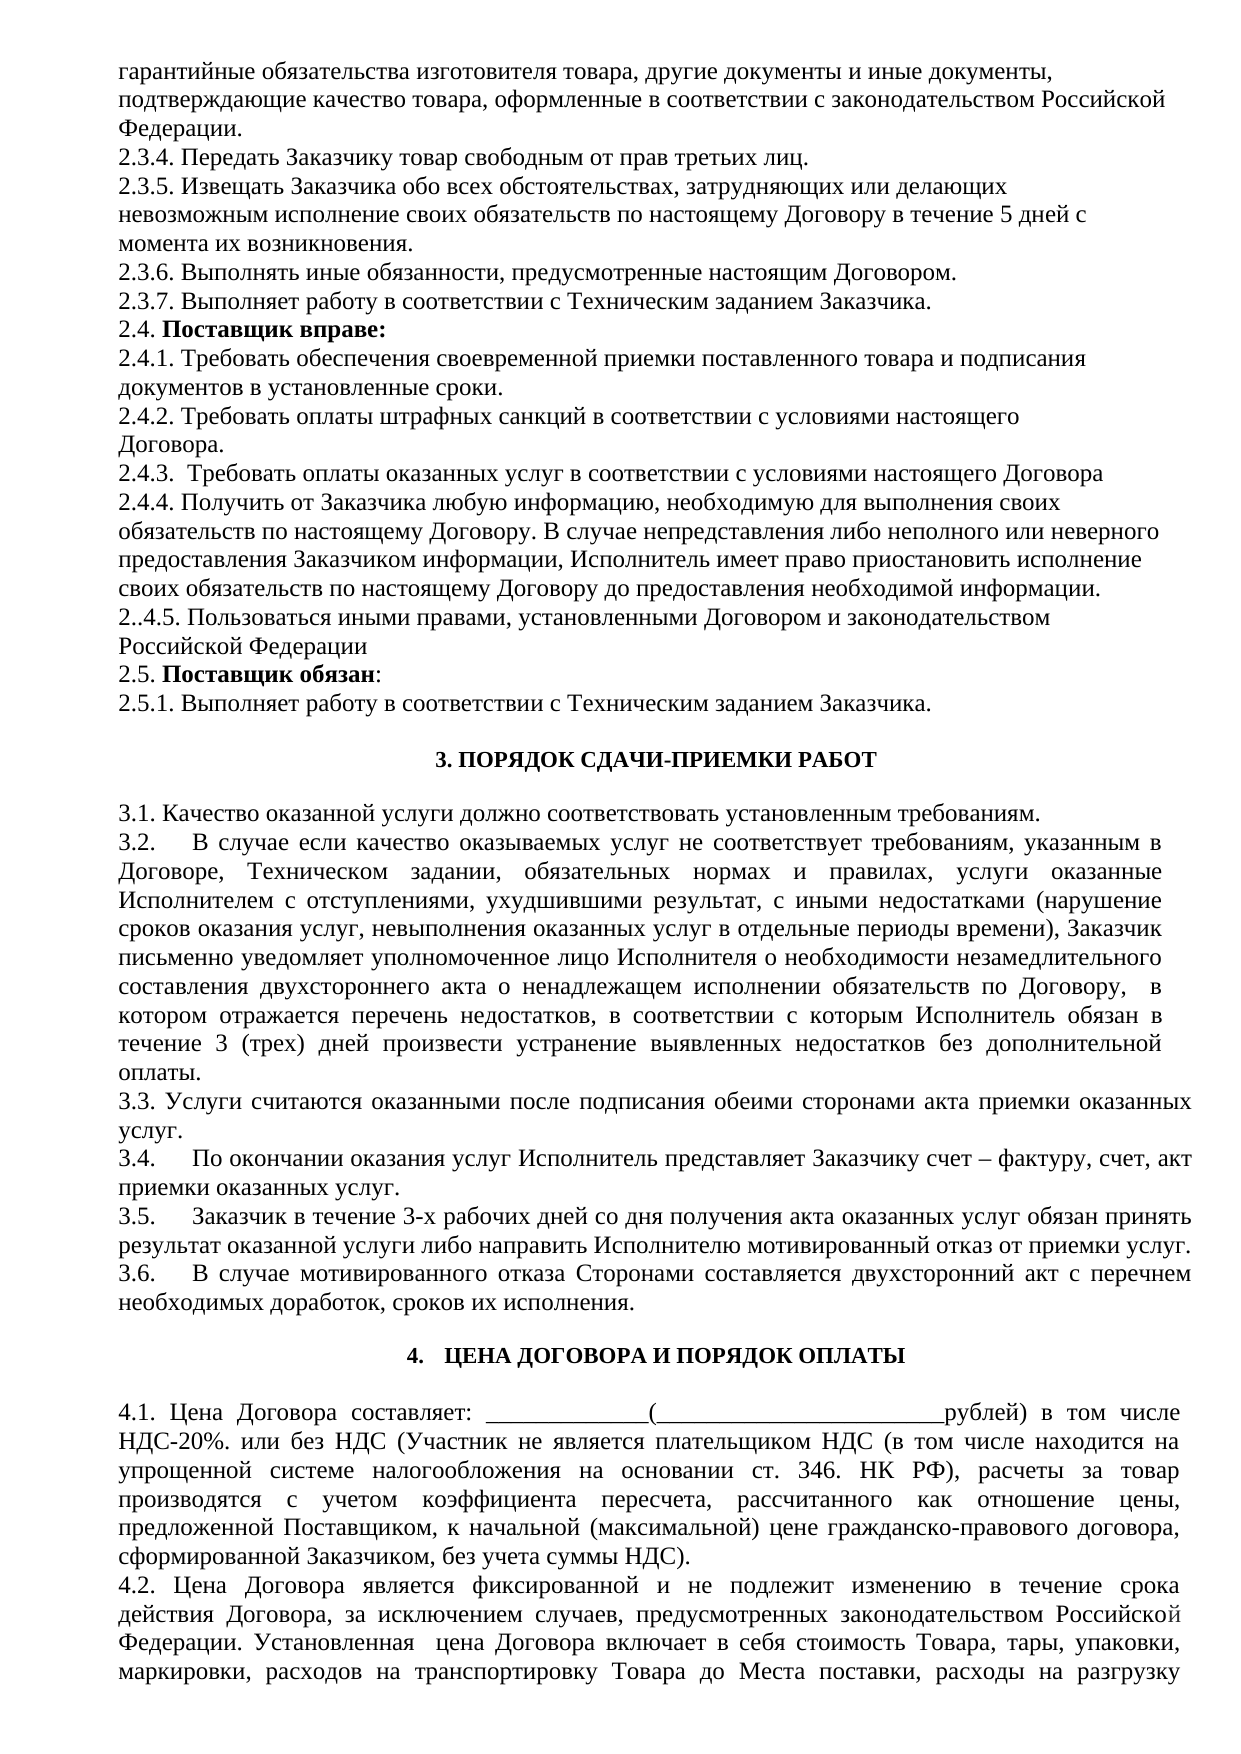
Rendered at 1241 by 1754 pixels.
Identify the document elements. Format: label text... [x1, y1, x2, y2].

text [118, 56, 1181, 286]
text 2.4.4. Получить от Заказчика любую информацию, необходимую для выполнения своих обязательств по настоящему Договору. В случае непредставления либо неполного или неверного предоставления Заказчиком информации, Исполнитель имеет право приостановить исполнение своих обязательств по настоящему Договору до предоставления необходимой информации. [118, 487, 1181, 602]
text 3.4. По окончании оказания услуг Исполнитель представляет Заказчику счет – фактуру, счет, акт приемки оказанных услуг. [118, 1143, 1193, 1201]
text 3.5. Заказчик в течение 3-х рабочих дней со дня получения акта оказанных услуг обязан принять результат оказанной услуги либо направить Исполнителю мотивированный отказ от приемки услуг. [118, 1201, 1193, 1258]
list 4.1. Цена Договора составляет: _____________(_______________________рублей) в том числе НДС-20%. или без НДС (Участник не является плательщиком НДС (в том числе находится на упрощенной системе налогообложения на основании ст. 346. НК РФ), расчеты за товар производятся с учетом коэффициента пересчета, рассчитанного как отношение цены, предложенной Поставщиком, к начальной (максимальной) цене гражданско-правового договора, сформированной Заказчиком, без учета суммы НДС). [118, 1369, 1181, 1570]
text 2.3.7. Выполняет работу в соответствии с Техническим заданием Заказчика. [118, 286, 1194, 314]
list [118, 1570, 1181, 1685]
text 3.2. В случае если качество оказываемых услуг не соответствует требованиям, указанным в Договоре, Техническом задании, обязательных нормах и правилах, услуги оказанные Исполнителем с отступлениями, ухудшившими результат, с иными недостатками (нарушение сроков оказания услуг, невыполнения оказанных услуг в отдельные периоды времени), Заказчик письменно уведомляет уполномоченное лицо Исполнителя о необходимости незамедлительного составления двухстороннего акта о ненадлежащем исполнении обязательств по Договору, в котором отражается перечень недостатков, в соответствии с которым Исполнитель обязан в течение 3 (трех) дней произвести устранение выявленных недостатков без дополнительной оплаты. [118, 827, 1163, 1086]
text 2.5.1. Выполняет работу в соответствии с Техническим заданием Заказчика. [118, 688, 1194, 717]
text 3.3. Услуги считаются оказанными после подписания обеими сторонами акта приемки оказанных услуг. [118, 1086, 1193, 1143]
text 3. ПОРЯДОК СДАЧИ-ПРИЕМКИ РАБОТ [118, 746, 1194, 772]
text 3.6. В случае мотивированного отказа Сторонами составляется двухсторонний акт с перечнем необходимых доработок, сроков их исполнения. [118, 1258, 1193, 1316]
text 3.1. Качество оказанной услуги должно соответствовать установленным требованиям. [118, 798, 1163, 827]
text 2..4.5. Пользоваться иными правами, установленными Договором и законодательством Российской Федерации [118, 602, 1181, 659]
list ЦЕНА ДОГОВОРА И ПОРЯДОК ОПЛАТЫ [118, 1342, 1194, 1369]
text 2.5. Поставщик обязан: [118, 659, 1181, 688]
text 2.4. Поставщик вправе: 2.4.1. Требовать обеспечения своевременной приемки поставленного товара и подписания документов в установленные сроки. 2.4.2. Требовать оплаты штрафных санкций в соответствии с условиями настоящего Договора. 2.4.3. Требовать оплаты оказанных услуг в соответствии с условиями настоящего Договора [118, 314, 1181, 487]
